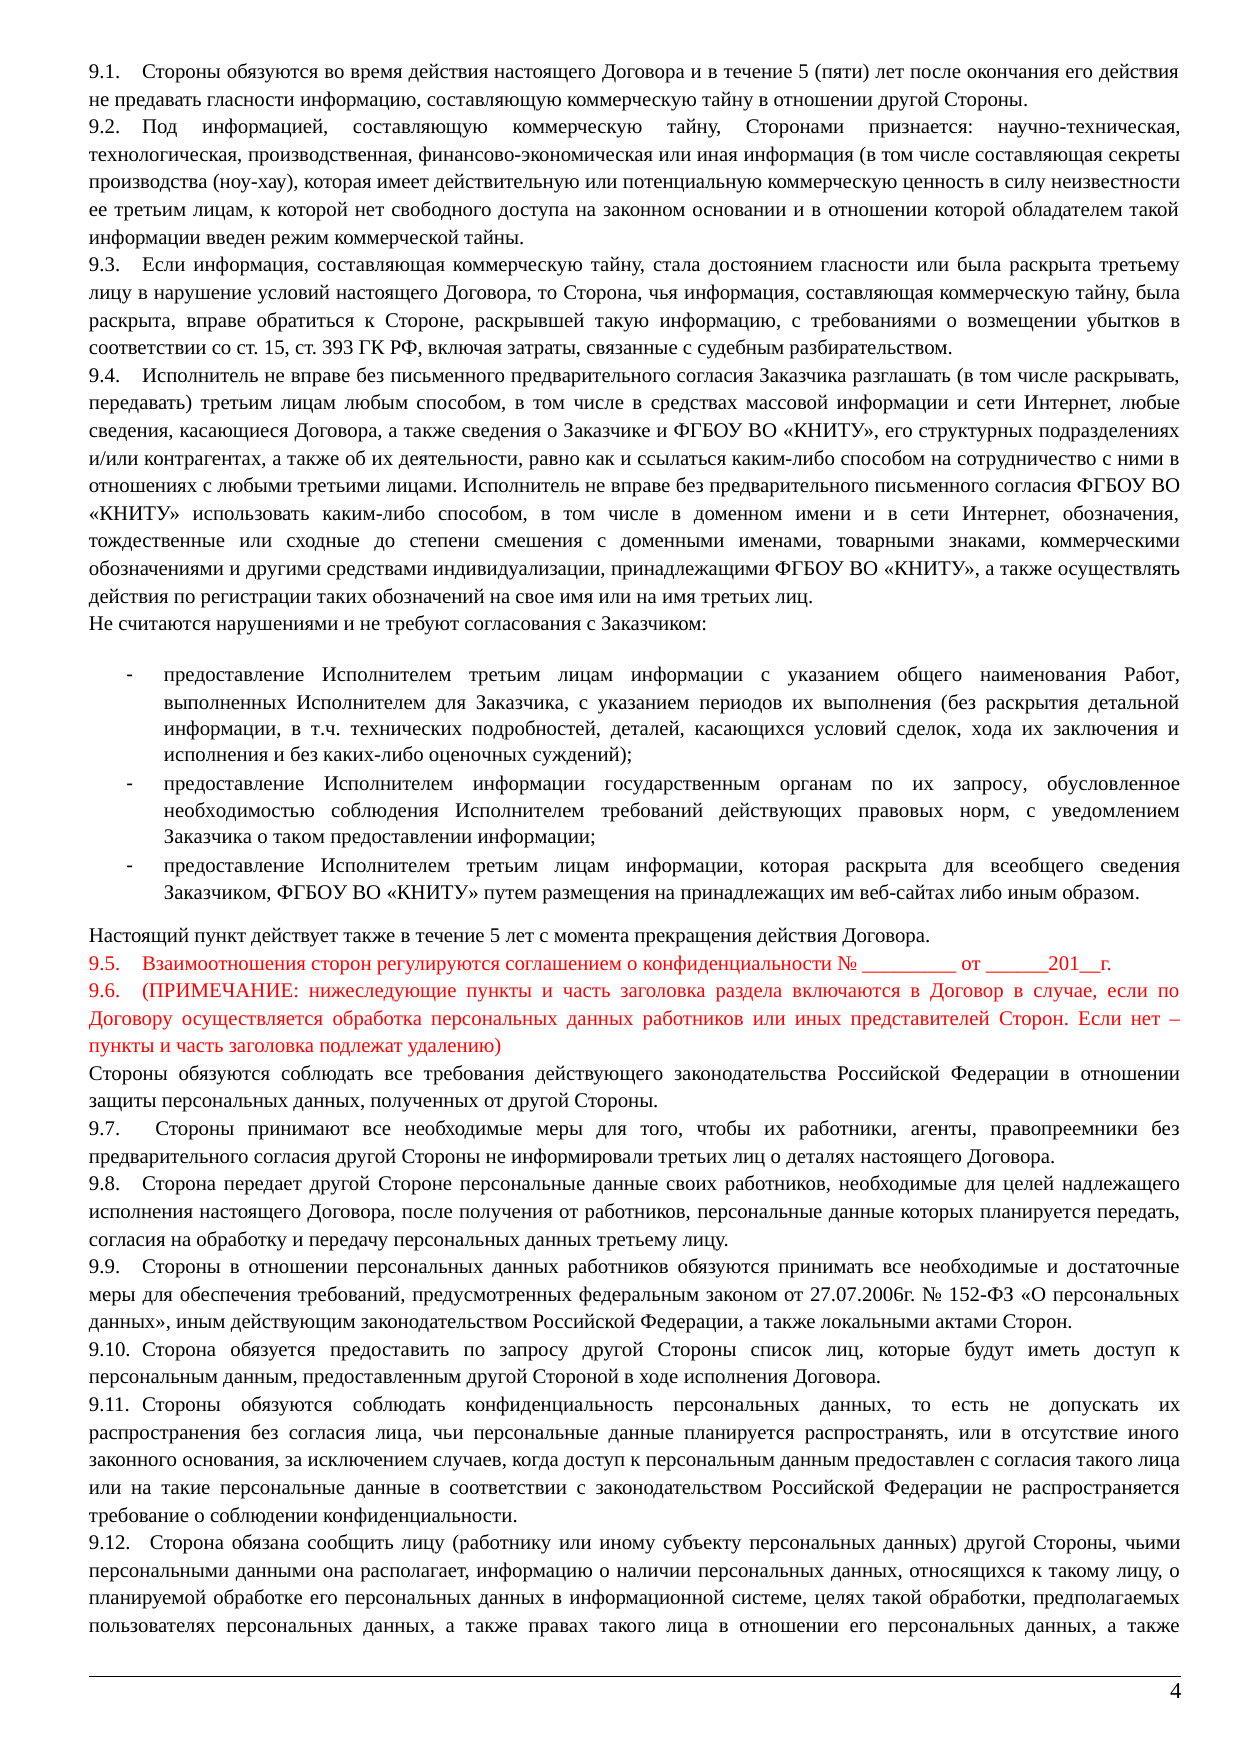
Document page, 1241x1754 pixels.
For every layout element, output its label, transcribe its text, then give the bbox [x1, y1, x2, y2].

text 9.7. Стороны принимают все необходимые меры для того, чтобы их работники, агенты, правопреемники без предварительного согласия другой Стороны не информировали третьих лиц о деталях настоящего Договора. [89, 1116, 1181, 1168]
text 9.10. Сторона обязуется предоставить по запросу другой Стороны список лиц, которые будут иметь доступ к персональным данным, предоставленным другой Стороной в ходе исполнения Договора. [89, 1337, 1181, 1388]
text 9.8. Сторона передает другой Стороне персональные данные своих работников, необходимые для целей надлежащего исполнения настоящего Договора, после получения от работников, персональные данные которых планируется передать, согласия на обработку и передачу персональных данных третьему лицу. [89, 1171, 1181, 1251]
list предоставление Исполнителем информации государственным органам по их запросу, обусловленное необходимостью соблюдения Исполнителем требований действующих правовых норм, с уведомлением Заказчика о таком предоставлении информации; [126, 768, 1181, 848]
list предоставление Исполнителем третьим лицам информации с указанием общего наименования Работ, выполненных Исполнителем для Заказчика, с указанием периодов их выполнения (без раскрытия детальной информации, в т.ч. технических подробностей, деталей, касающихся условий сделок, хода их заключения и исполнения и без каких-либо оценочных суждений); [126, 659, 1181, 766]
text Настоящий пункт действует также в течение 5 лет с момента прекращения действия Договора. [89, 923, 1181, 947]
text Не считаются нарушениями и не требуют согласования с Заказчиком: [89, 611, 1181, 635]
text Стороны обязуются соблюдать все требования действующего законодательства Российской Федерации в отношении защиты персональных данных, полученных от другой Стороны. [89, 1061, 1181, 1112]
text 9.3. Если информация, составляющая коммерческую тайну, стала достоянием гласности или была раскрыта третьему лицу в нарушение условий настоящего Договора, то Сторона, чья информация, составляющая коммерческую тайну, была раскрыта, вправе обратиться к Стороне, раскрывшей такую информацию, с требованиями о возмещении убытков в соответствии со ст. 15, ст. 393 ГК РФ, включая затраты, связанные с судебным разбирательством. [89, 252, 1181, 359]
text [89, 1530, 1181, 1637]
list предоставление Исполнителем третьим лицам информации, которая раскрыта для всеобщего сведения Заказчиком, ФГБОУ ВО «КНИТУ» путем размещения на принадлежащих им веб-сайтах либо иным образом. [126, 850, 1181, 904]
text 9.9. Стороны в отношении персональных данных работников обязуются принимать все необходимые и достаточные меры для обеспечения требований, предусмотренных федеральным законом от 27.07.2006г. № 152-ФЗ «О персональных данных», иным действующим законодательством Российской Федерации, а также локальными актами Сторон. [89, 1254, 1181, 1333]
text 9.11. Стороны обязуются соблюдать конфиденциальность персональных данных, то есть не допускать их распространения без согласия лица, чьи персональные данные планируется распространять, или в отсутствие иного законного основания, за исключением случаев, когда доступ к персональным данным предоставлен с согласия такого лица или на такие персональные данные в соответствии с законодательством Российской Федерации не распространяется требование о соблюдении конфиденциальности. [89, 1392, 1181, 1527]
text 9.4. Исполнитель не вправе без письменного предварительного согласия Заказчика разглашать (в том числе раскрывать, передавать) третьим лицам любым способом, в том числе в средствах массовой информации и сети Интернет, любые сведения, касающиеся Договора, а также сведения о Заказчике и ФГБОУ ВО «КНИТУ», его структурных подразделениях и/или контрагентах, а также об их деятельности, равно как и ссылаться каким-либо способом на сотрудничество с ними в отношениях с любыми третьими лицами. Исполнитель не вправе без предварительного письменного согласия ФГБОУ ВО «КНИТУ» использовать каким-либо способом, в том числе в доменном имени и в сети Интернет, обозначения, тождественные или сходные до степени смешения с доменными именами, товарными знаками, коммерческими обозначениями и другими средствами индивидуализации, принадлежащими ФГБОУ ВО «КНИТУ», а также осуществлять действия по регистрации таких обозначений на свое имя или на имя третьих лиц. [89, 363, 1181, 608]
text 9.1. Стороны обязуются во время действия настоящего Договора и в течение 5 (пяти) лет после окончания его действия не предавать гласности информацию, составляющую коммерческую тайну в отношении другой Стороны. [89, 59, 1181, 111]
text 9.6. (ПРИМЕЧАНИЕ: нижеследующие пункты и часть заголовка раздела включаются в Договор в случае, если по Договору осуществляется обработка персональных данных работников или иных представителей Сторон. Если нет – пункты и часть заголовка подлежат удалению) [89, 978, 1181, 1057]
text 9.5. Взаимоотношения сторон регулируются соглашением о конфиденциальности № _________ от ______201__г. [89, 950, 1181, 974]
text 9.2. Под информацией, составляющую коммерческую тайну, Сторонами признается: научно-техническая, технологическая, производственная, финансово-экономическая или иная информация (в том числе составляющая секреты производства (ноу-хау), которая имеет действительную или потенциальную коммерческую ценность в силу неизвестности ее третьим лицам, к которой нет свободного доступа на законном основании и в отношении которой обладателем такой информации введен режим коммерческой тайны. [89, 114, 1181, 249]
